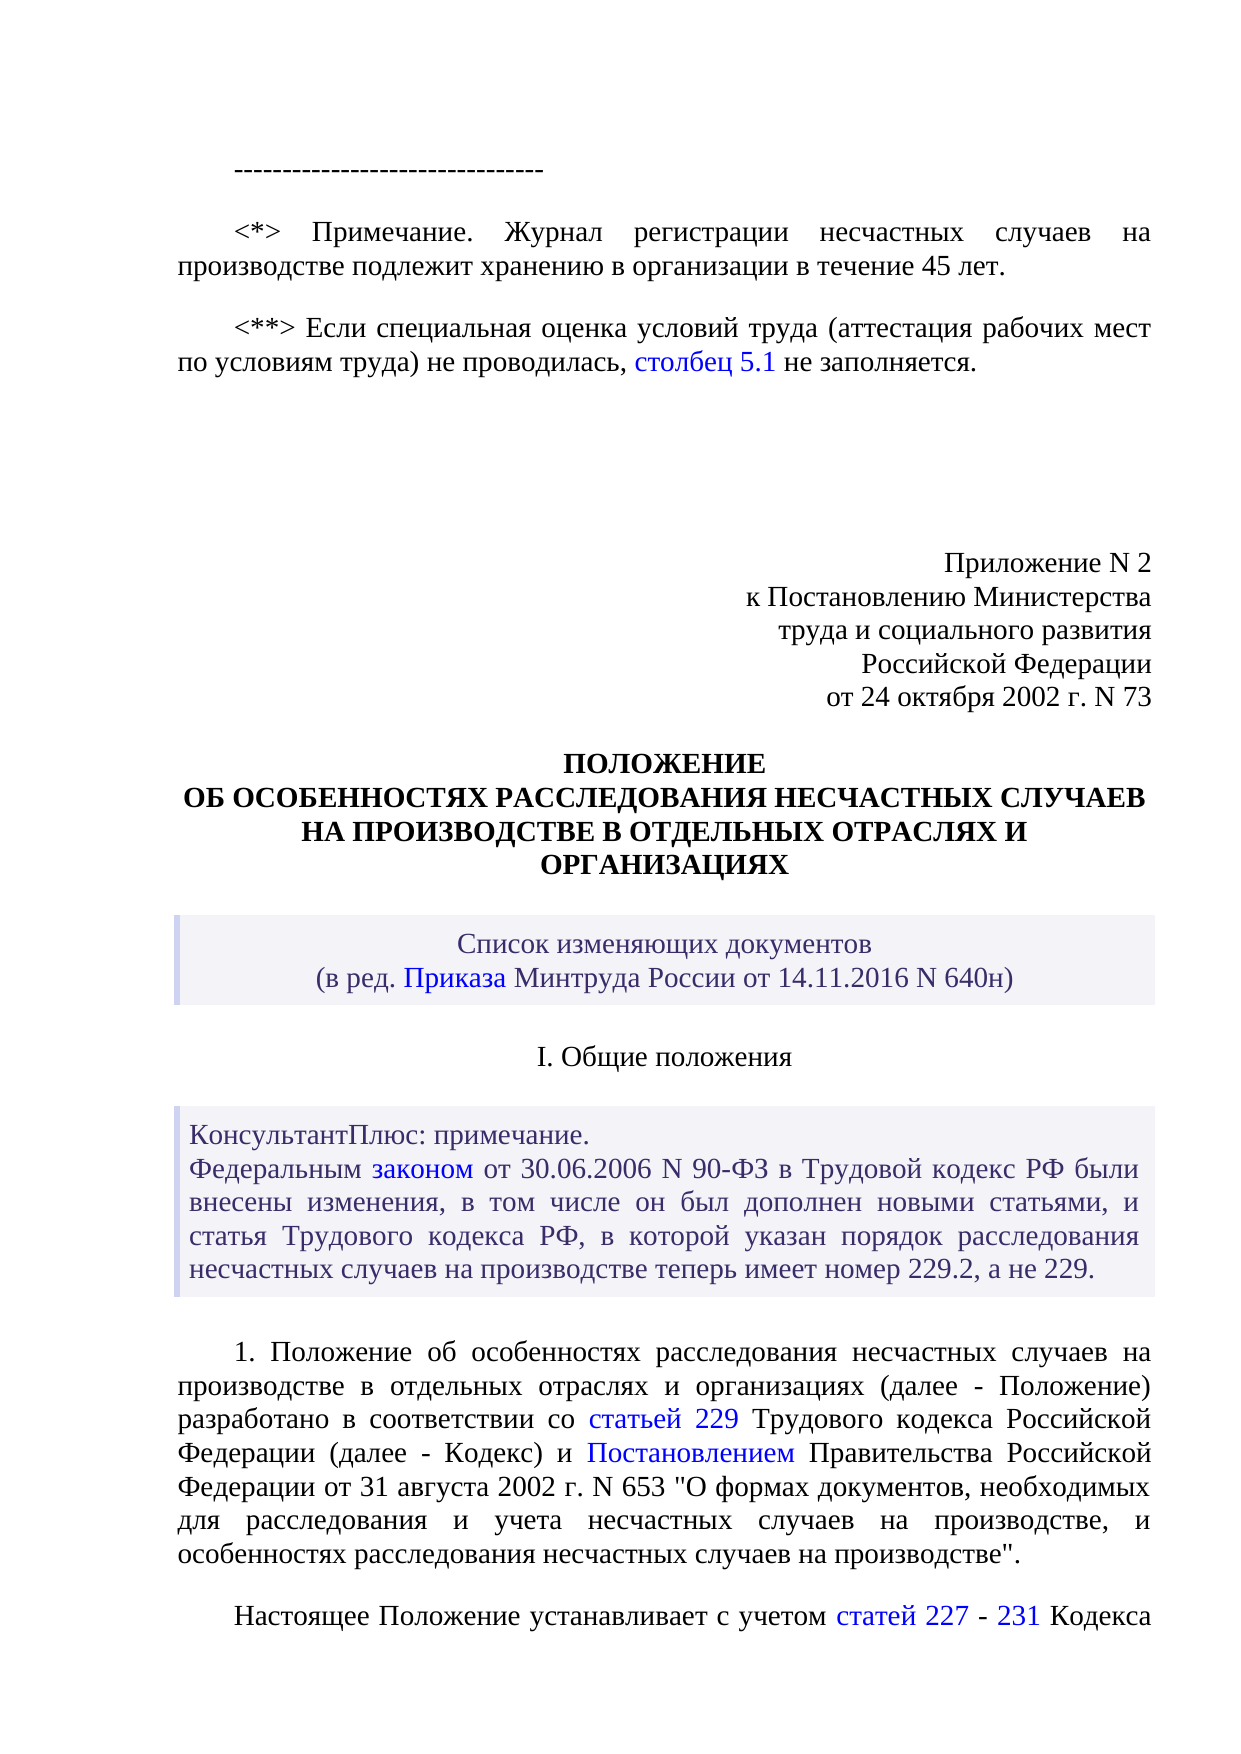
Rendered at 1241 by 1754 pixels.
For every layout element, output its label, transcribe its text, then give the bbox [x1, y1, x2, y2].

text к Постановлению Министерства [177, 579, 1152, 612]
text <*> Примечание. Журнал регистрации несчастных случаев на производстве подлежит хранению в организации в течение 45 лет. [177, 214, 1152, 281]
title ОБ ОСОБЕННОСТЯХ РАССЛЕДОВАНИЯ НЕСЧАСТНЫХ СЛУЧАЕВ [177, 780, 1152, 814]
text от 24 октября 2002 г. N 73 [177, 679, 1152, 713]
text Российской Федерации [177, 646, 1152, 679]
text -------------------------------- [177, 152, 1152, 185]
text I. Общие положения [177, 1039, 1152, 1072]
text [177, 1598, 1152, 1632]
table_header КонсультантПлюс: примечание. Федеральным законом от 30.06.2006 N 90-ФЗ в Трудовой кодекс РФ были внесены изменения, в том числе он был дополнен новыми статьями, и статья Трудового кодекса РФ, в которой указан порядок расследования несчастных случаев на производстве теперь имеет номер 229.2, а не 229. [180, 1106, 1149, 1297]
text труда и социального развития [177, 612, 1152, 646]
table_header Список изменяющих документов (в ред. Приказа Минтруда России от 14.11.2016 N 640н) [180, 915, 1149, 1005]
text 1. Положение об особенностях расследования несчастных случаев на производстве в отдельных отраслях и организациях (далее - Положение) разработано в соответствии со статьей 229 Трудового кодекса Российской Федерации (далее - Кодекс) и Постановлением Правительства Российской Федерации от 31 августа 2002 г. N 653 "О формах документов, необходимых для расследования и учета несчастных случаев на производстве, и особенностях расследования несчастных случаев на производстве". [177, 1334, 1152, 1569]
text <**> Если специальная оценка условий труда (аттестация рабочих мест по условиям труда) не проводилась, столбец 5.1 не заполняется. [177, 311, 1152, 378]
title НА ПРОИЗВОДСТВЕ В ОТДЕЛЬНЫХ ОТРАСЛЯХ И ОРГАНИЗАЦИЯХ [177, 814, 1152, 881]
text Приложение N 2 [177, 545, 1152, 579]
title ПОЛОЖЕНИЕ [177, 747, 1152, 780]
